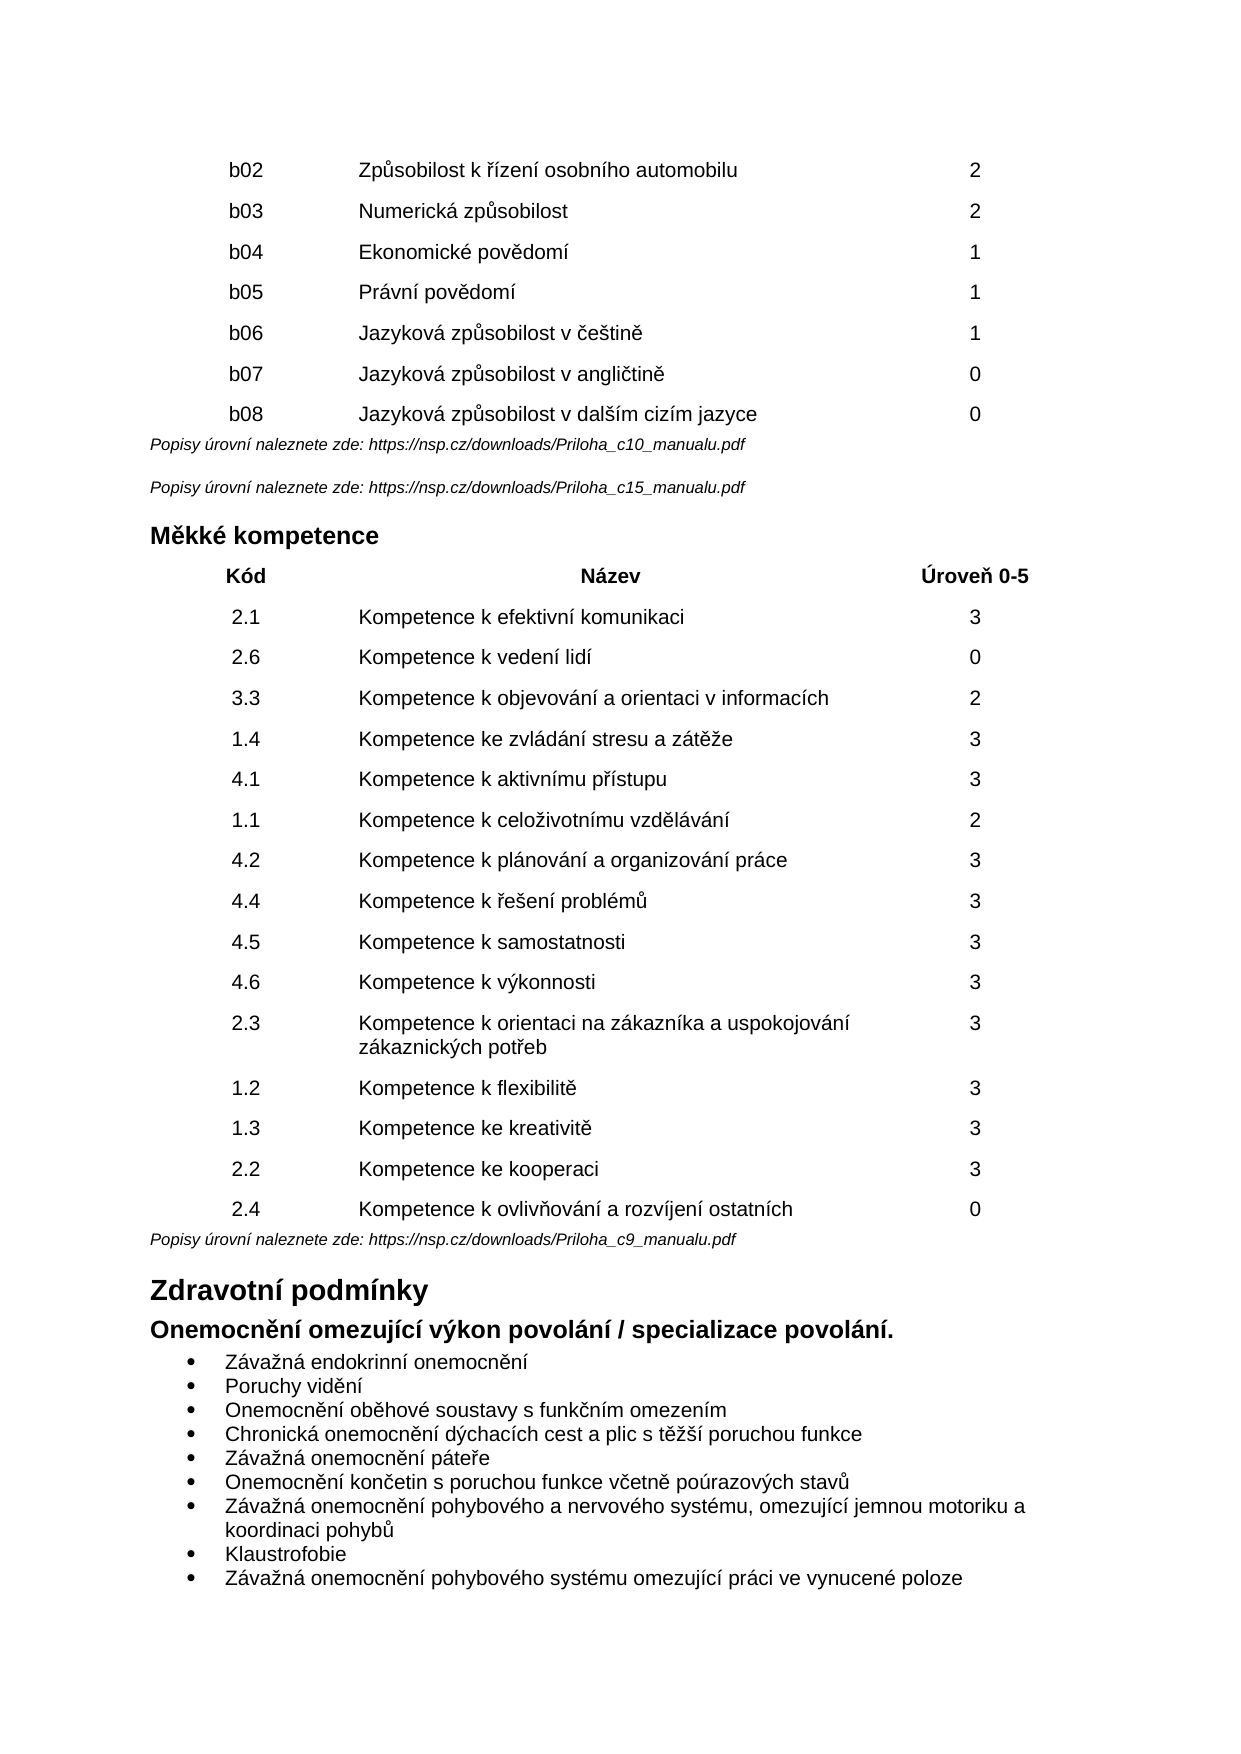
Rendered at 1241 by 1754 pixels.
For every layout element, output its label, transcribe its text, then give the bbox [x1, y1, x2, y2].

table_cell 1.4 [142, 718, 350, 759]
table_cell 4.1 [142, 759, 350, 799]
text Popisy úrovní naleznete zde: https://nsp.cz/downloads/Priloha_c15_manualu.pdf [150, 477, 1090, 497]
table_cell 3 [871, 1108, 1079, 1148]
table_cell Jazyková způsobilost v angličtině [350, 353, 871, 394]
table_cell Způsobilost k řízení osobního automobilu [350, 150, 871, 191]
table_cell 3 [871, 759, 1079, 799]
table_cell 3 [871, 881, 1079, 921]
table_cell 3 [871, 1003, 1079, 1067]
table_cell 2.2 [142, 1148, 350, 1189]
table_cell 2 [871, 678, 1079, 718]
table_cell 1 [871, 313, 1079, 353]
table_cell Jazyková způsobilost v češtině [350, 313, 871, 353]
table_cell 0 [871, 394, 1079, 434]
table_cell 3 [871, 1067, 1079, 1108]
table_cell Právní povědomí [350, 272, 871, 312]
text Popisy úrovní naleznete zde: https://nsp.cz/downloads/Priloha_c10_manualu.pdf [150, 434, 1090, 453]
table_cell Kompetence ke zvládání stresu a zátěže [350, 718, 871, 759]
table_cell Kompetence k aktivnímu přístupu [350, 759, 871, 799]
table_cell Kompetence k efektivní komunikaci [350, 596, 871, 637]
table_cell 0 [871, 353, 1079, 394]
table_cell b06 [142, 313, 350, 353]
table_header Kód [142, 556, 350, 596]
table_cell Jazyková způsobilost v dalším cizím jazyce [350, 394, 871, 434]
subtitle Zdravotní podmínky [150, 1273, 1090, 1306]
table_header Název [350, 556, 871, 596]
table_cell Kompetence k orientaci na zákazníka a uspokojování zákaznických potřeb [350, 1003, 871, 1067]
table_cell b02 [142, 150, 350, 191]
table_cell Kompetence ke kreativitě [350, 1108, 871, 1148]
list Závažná onemocnění pohybového systému omezující práci ve vynucené poloze [187, 1566, 1090, 1590]
table_cell 3 [871, 596, 1079, 637]
table_cell 0 [871, 637, 1079, 677]
list Poruchy vidění [187, 1374, 1090, 1398]
table_cell b07 [142, 353, 350, 394]
table_cell 3 [871, 1148, 1079, 1189]
table_cell 4.6 [142, 962, 350, 1002]
table_cell Kompetence ke kooperaci [350, 1148, 871, 1189]
table_cell Kompetence k plánování a organizování práce [350, 840, 871, 881]
table_cell 0 [871, 1189, 1079, 1229]
table_cell b03 [142, 191, 350, 231]
table_cell 1.1 [142, 799, 350, 840]
list Onemocnění končetin s poruchou funkce včetně poúrazových stavů [187, 1470, 1090, 1494]
table_cell 2.6 [142, 637, 350, 677]
table_cell b08 [142, 394, 350, 434]
table_cell 2.1 [142, 596, 350, 637]
table_cell 1.2 [142, 1067, 350, 1108]
table_cell 4.2 [142, 840, 350, 881]
table_cell Kompetence k vedení lidí [350, 637, 871, 677]
table_cell Ekonomické povědomí [350, 231, 871, 272]
list Závažná onemocnění páteře [187, 1446, 1090, 1470]
text Popisy úrovní naleznete zde: https://nsp.cz/downloads/Priloha_c9_manualu.pdf [150, 1229, 1090, 1249]
table_cell 3 [871, 718, 1079, 759]
table_header Úroveň 0-5 [871, 556, 1079, 596]
table_cell Kompetence k výkonnosti [350, 962, 871, 1002]
subtitle Měkké kompetence [150, 521, 1090, 549]
table_cell Kompetence k flexibilitě [350, 1067, 871, 1108]
list Chronická onemocnění dýchacích cest a plic s těžší poruchou funkce [187, 1422, 1090, 1446]
table_cell Kompetence k řešení problémů [350, 881, 871, 921]
table_cell 2 [871, 150, 1079, 191]
table_cell Kompetence k objevování a orientaci v informacích [350, 678, 871, 718]
table_cell 3 [871, 962, 1079, 1002]
table_cell b05 [142, 272, 350, 312]
table_cell 4.4 [142, 881, 350, 921]
table_cell 2 [871, 799, 1079, 840]
list Závažná endokrinní onemocnění [187, 1349, 1090, 1374]
table_cell 2.3 [142, 1003, 350, 1067]
table_cell Numerická způsobilost [350, 191, 871, 231]
table_cell 2 [871, 191, 1079, 231]
list Onemocnění oběhové soustavy s funkčním omezením [187, 1398, 1090, 1422]
list Závažná onemocnění pohybového a nervového systému, omezující jemnou motoriku a koordinaci pohybů [187, 1494, 1090, 1542]
table_cell 1 [871, 272, 1079, 312]
table_cell 3 [871, 840, 1079, 881]
table_cell 1.3 [142, 1108, 350, 1148]
table_cell 4.5 [142, 921, 350, 962]
table_cell Kompetence k samostatnosti [350, 921, 871, 962]
table_cell 3.3 [142, 678, 350, 718]
subtitle Onemocnění omezující výkon povolání / specializace povolání. [150, 1314, 1090, 1343]
list Klaustrofobie [187, 1542, 1090, 1566]
table_cell 3 [871, 921, 1079, 962]
table_cell Kompetence k celoživotnímu vzdělávání [350, 799, 871, 840]
table_cell b04 [142, 231, 350, 272]
table_cell Kompetence k ovlivňování a rozvíjení ostatních [350, 1189, 871, 1229]
table_cell 1 [871, 231, 1079, 272]
table_cell 2.4 [142, 1189, 350, 1229]
